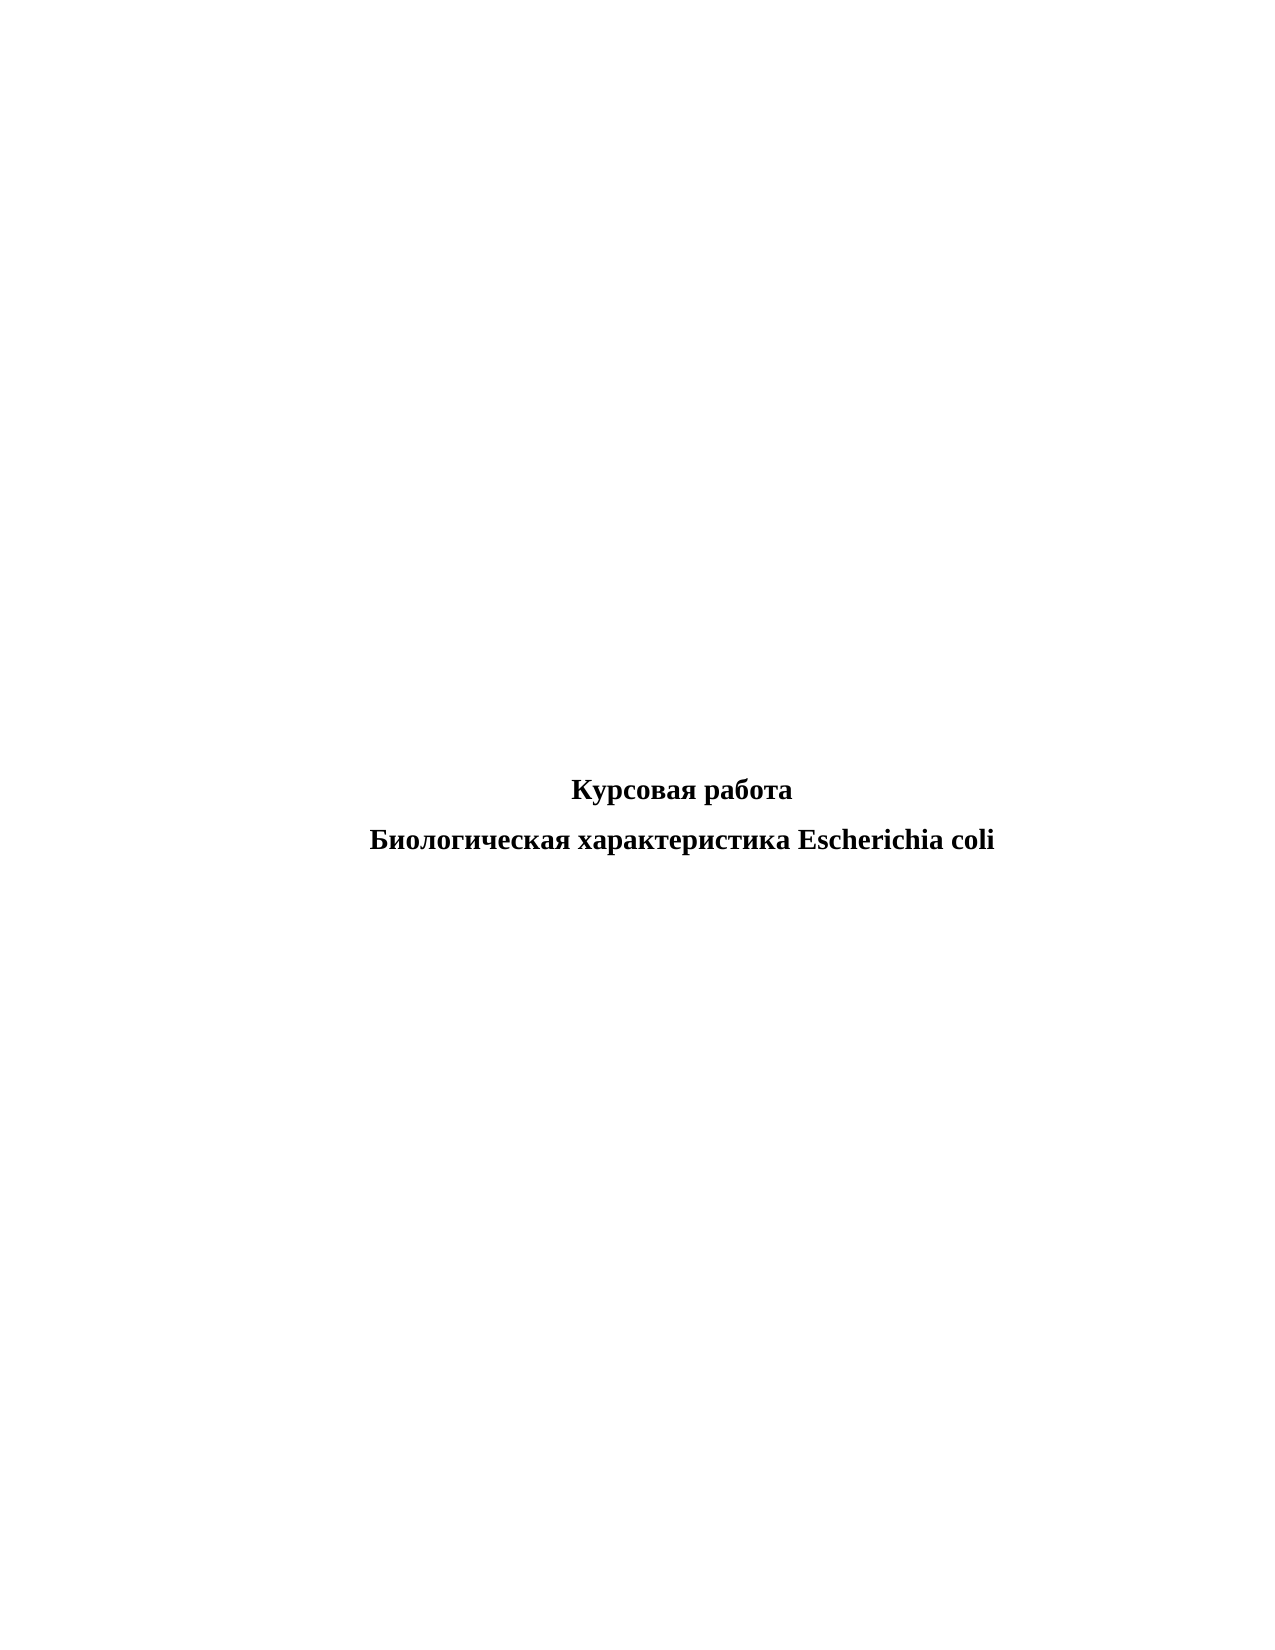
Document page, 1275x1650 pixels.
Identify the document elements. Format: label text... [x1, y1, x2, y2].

text Курсовая работа [177, 772, 1186, 806]
text Биологическая характеристика Escherichia coli [177, 822, 1186, 856]
